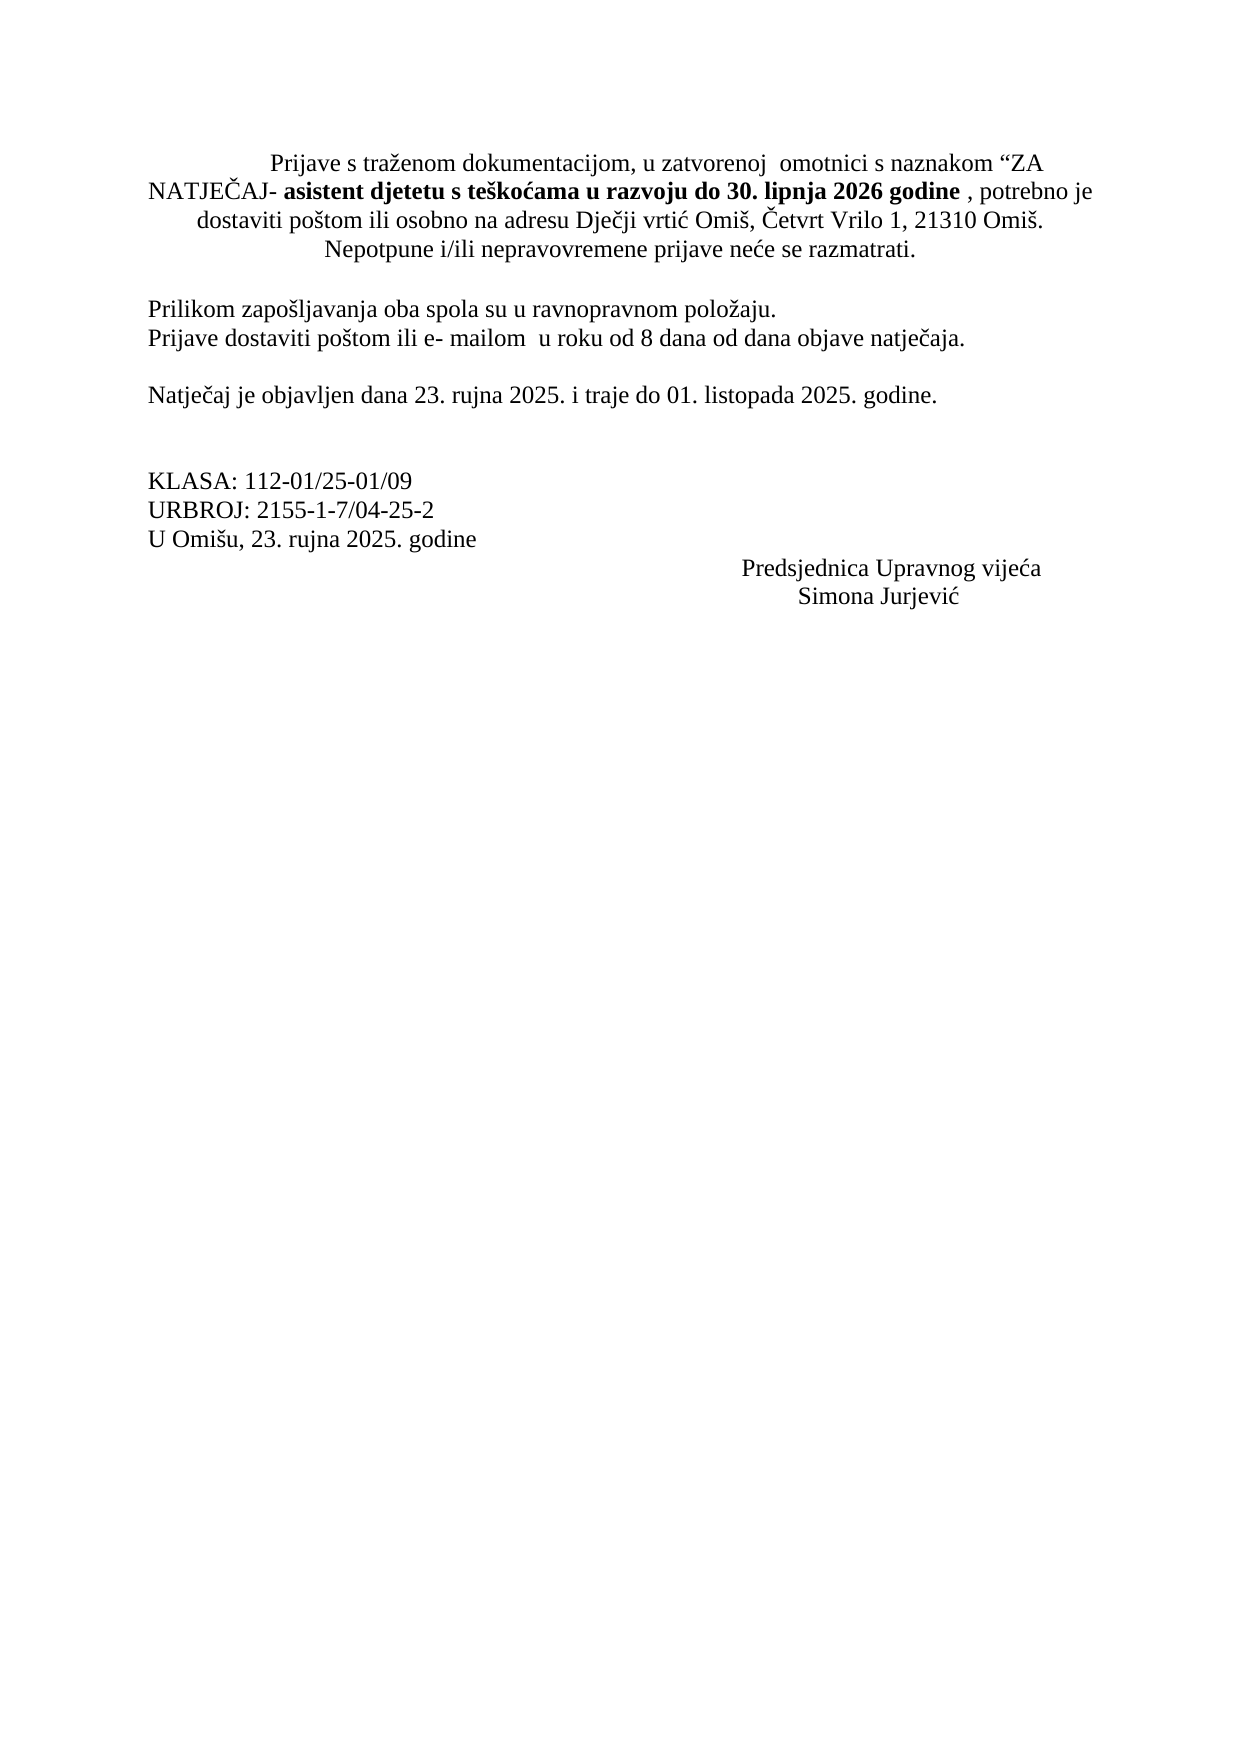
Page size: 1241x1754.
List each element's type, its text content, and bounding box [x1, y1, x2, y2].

text Prilikom zapošljavanja oba spola su u ravnopravnom položaju. [148, 294, 1093, 323]
text Simona Jurjević [148, 581, 1093, 610]
text Natječaj je objavljen dana 23. rujna 2025. i traje do 01. listopada 2025. godine. [148, 380, 1093, 409]
text Prijave dostaviti poštom ili e- mailom u roku od 8 dana od dana objave natječaja. [148, 323, 1093, 351]
text KLASA: 112-01/25-01/09 [148, 466, 1093, 495]
text URBROJ: 2155-1-7/04-25-2 [148, 495, 1093, 524]
text Prijave s traženom dokumentacijom, u zatvorenoj omotnici s naznakom “ZA NATJEČAJ- asistent djetetu s teškoćama u razvoju do 30. lipnja 2026 godine , potrebno je dostaviti poštom ili osobno na adresu Dječji vrtić Omiš, Četvrt Vrilo 1, 21310 Omiš. Nepotpune i/ili nepravovremene prijave neće se razmatrati. [148, 148, 1093, 294]
text Predsjednica Upravnog vijeća [148, 553, 1093, 581]
text U Omišu, 23. rujna 2025. godine [148, 524, 1093, 553]
